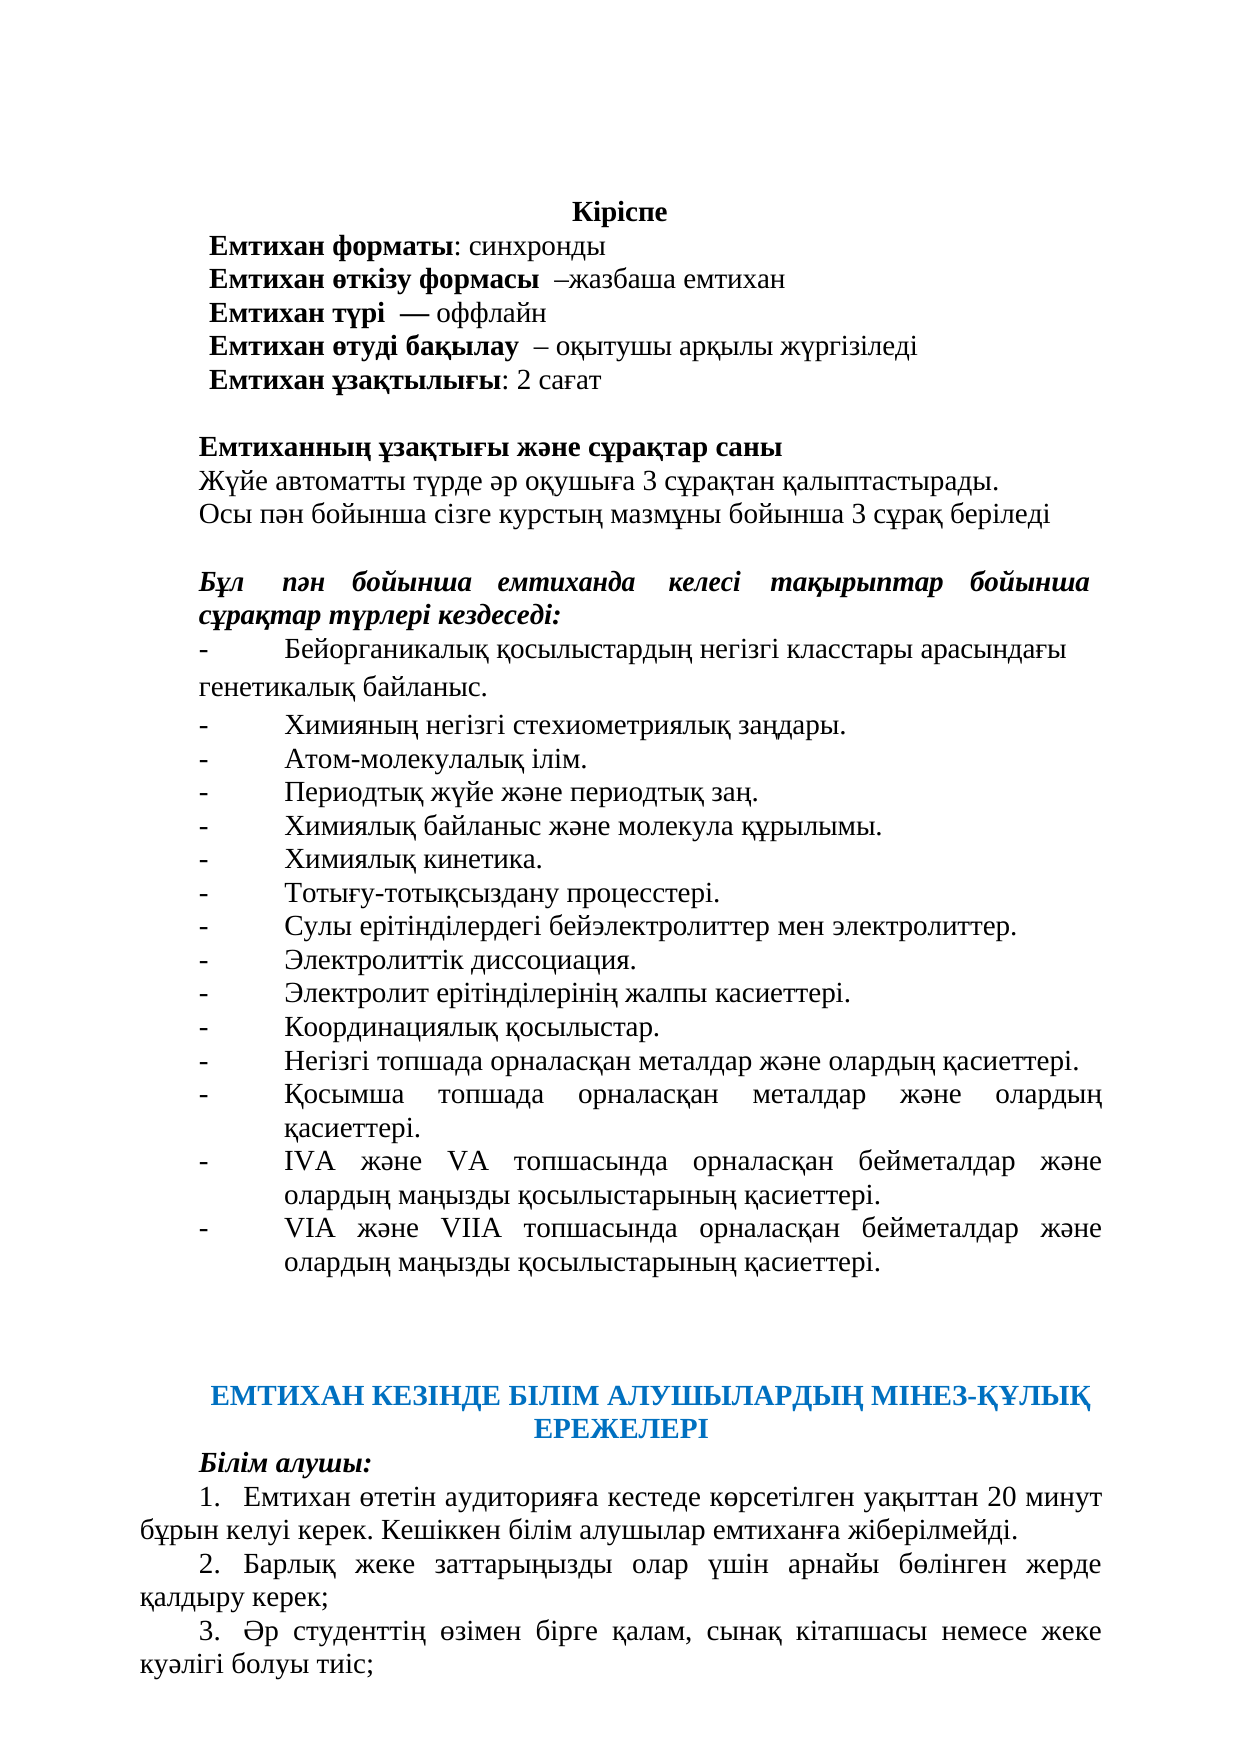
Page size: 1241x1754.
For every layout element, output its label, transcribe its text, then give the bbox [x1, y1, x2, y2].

list Периодтық жүйе және периодтық заң. [198, 774, 1103, 808]
list Әр студенттің өзімен бірге қалам, сынақ кітапшасы немесе жеке куәлігі болуы тиіс; [139, 1613, 1103, 1680]
list IVA және VA топшасында орналасқан бейметалдар және олардың маңызды қосылыстарының қасиеттері. [199, 1143, 1103, 1210]
text Емтиханның ұзақтығы және сұрақтар саны [199, 429, 1103, 463]
text Осы пән бойынша сізге курстың мазмұны бойынша 3 сұрақ беріледі [199, 496, 1103, 530]
list Қосымша топшада орналасқан металдар және олардың қасиеттері. [199, 1076, 1103, 1143]
list Химияның негізгі стехиометриялық заңдары. [198, 707, 1103, 741]
list Тотығу-тотықсыздану процесстері. [198, 875, 1103, 908]
text Емтихан өтуді бақылау – оқытушы арқылы жүргізіледі [209, 329, 1103, 362]
list Электролиттік диссоциация. [198, 942, 1103, 976]
subtitle Бұл пән бойынша емтиханда келесі тақырыптар бойынша сұрақтар түрлері кездеседі: [198, 564, 1103, 631]
text Жүйе автоматты түрде әр оқушыға 3 сұрақтан қалыптастырады. [199, 463, 1103, 496]
list Химиялық кинетика. [198, 841, 1103, 875]
text Емтихан өткізу формасы –жазбаша емтихан [209, 262, 1103, 295]
list VIA және VIIA топшасында орналасқан бейметалдар және олардың маңызды қосылыстарының қасиеттері. [199, 1210, 1103, 1277]
list Координациялық қосылыстар. [198, 1009, 1103, 1043]
list Электролит ерітінділерінің жалпы касиеттері. [198, 976, 1103, 1009]
list Барлық жеке заттарыңызды олар үшін арнайы бөлінген жерде қалдыру керек; [139, 1546, 1103, 1613]
text Білім алушы: [139, 1445, 1103, 1479]
text Емтихан түрі — оффлайн [209, 295, 1103, 329]
list Бейорганикалық қосылыстардың негізгі класстары арасындағы генетикалық байланыс. [198, 631, 1103, 703]
text Кіріспе Емтихан форматы: синхронды [209, 194, 781, 261]
list Химиялық байланыс және молекула құрылымы. [198, 808, 1103, 841]
list Атом-молекулалық ілім. [198, 741, 1103, 774]
text ЕМТИХАН КЕЗІНДЕ БІЛІМ АЛУШЫЛАРДЫҢ МІНЕЗ-ҚҰЛЫҚ ЕРЕЖЕЛЕРІ [139, 1378, 1103, 1445]
text Емтихан ұзақтылығы: 2 сағат [209, 362, 1103, 396]
list Сулы ерітінділердегі бейэлектролиттер мен электролиттер. [198, 908, 1103, 942]
list Емтихан өтетін аудиторияға кестеде көрсетілген уақыттан 20 минут бұрын келуі керек. Кешіккен білім алушылар емтиханға жіберілмейді. [139, 1479, 1103, 1546]
list Негізгі топшада орналасқан металдар және олардың қасиеттері. [199, 1043, 1097, 1076]
